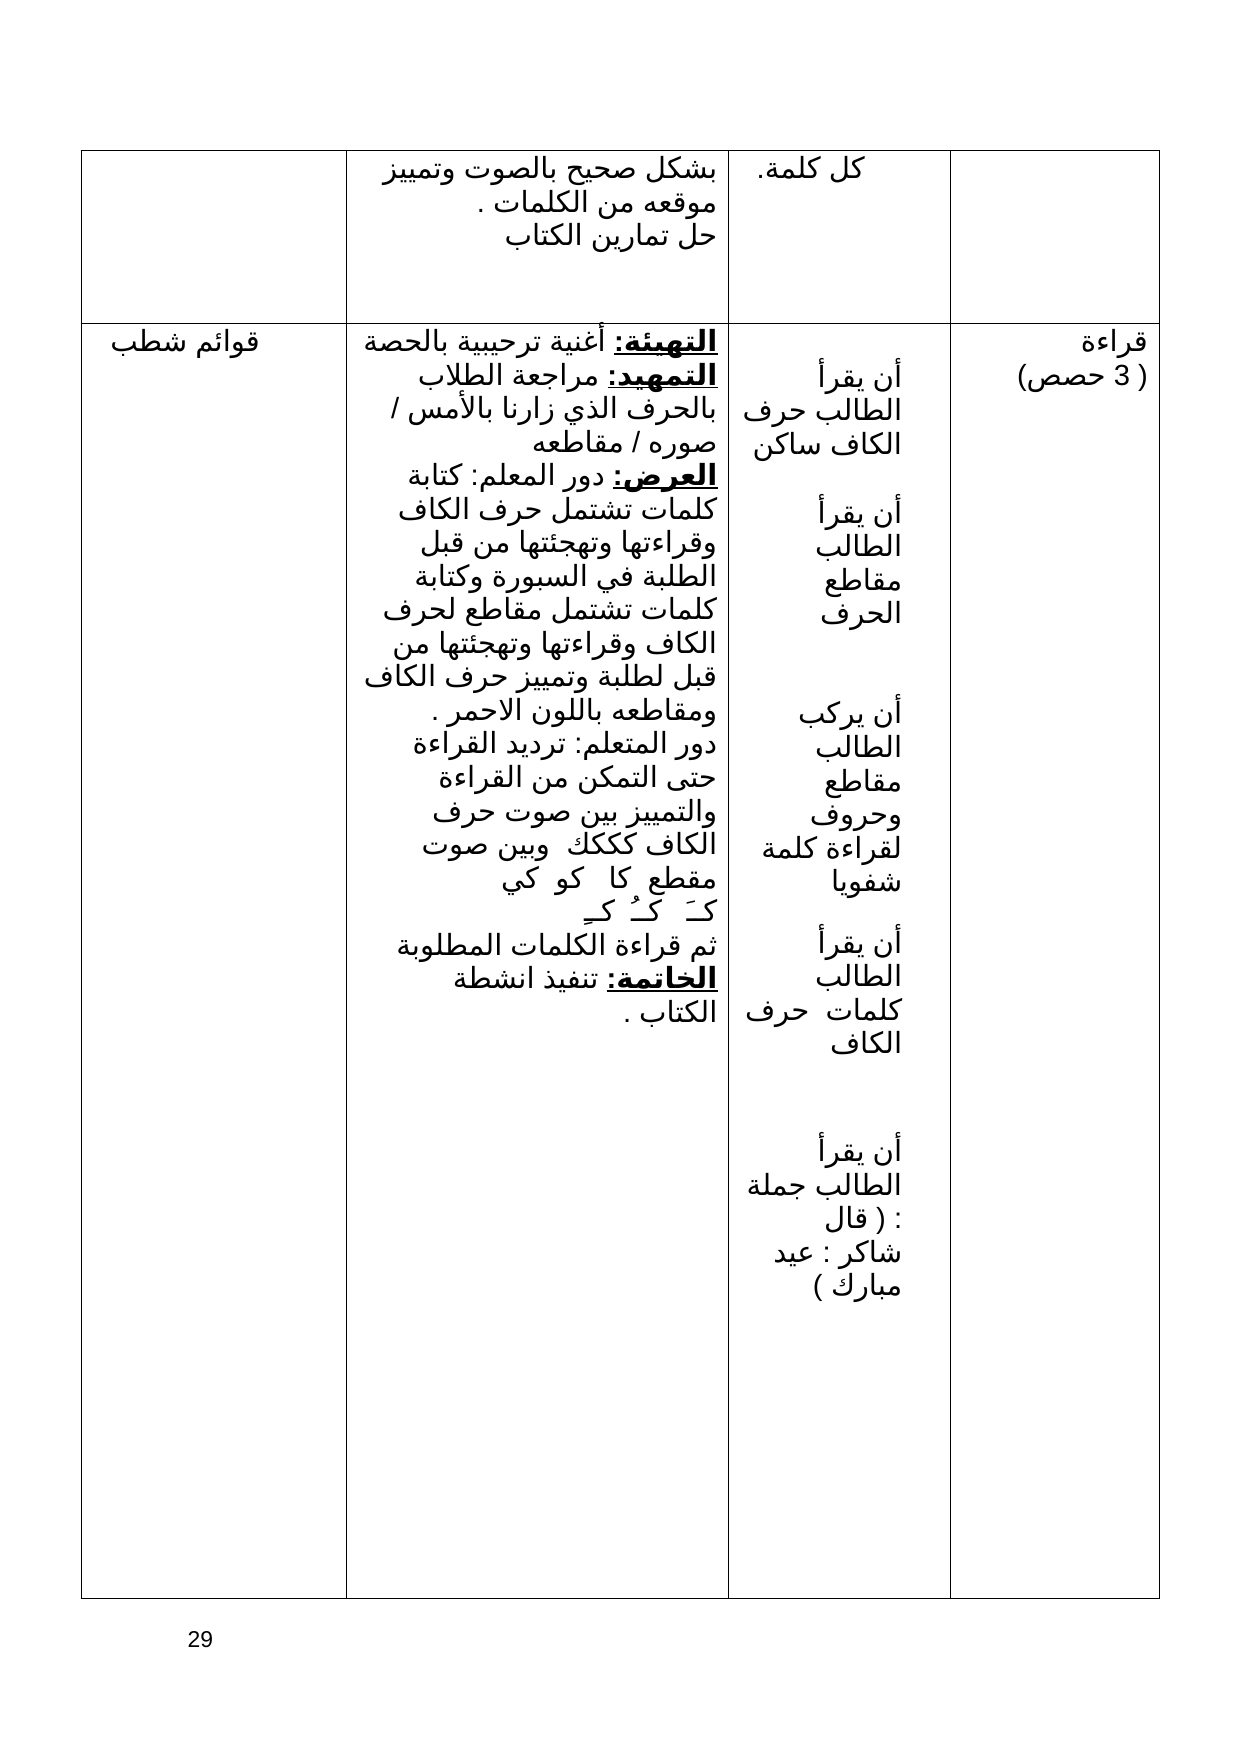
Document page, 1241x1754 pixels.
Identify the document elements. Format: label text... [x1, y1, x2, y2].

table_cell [951, 151, 1159, 323]
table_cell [347, 324, 728, 1598]
table_cell [82, 151, 346, 323]
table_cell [729, 151, 950, 323]
table_cell قوائم شطب [82, 324, 346, 1598]
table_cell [347, 151, 728, 323]
table_cell قراءة ( 3 حصص) [951, 324, 1159, 1598]
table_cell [729, 324, 950, 1598]
